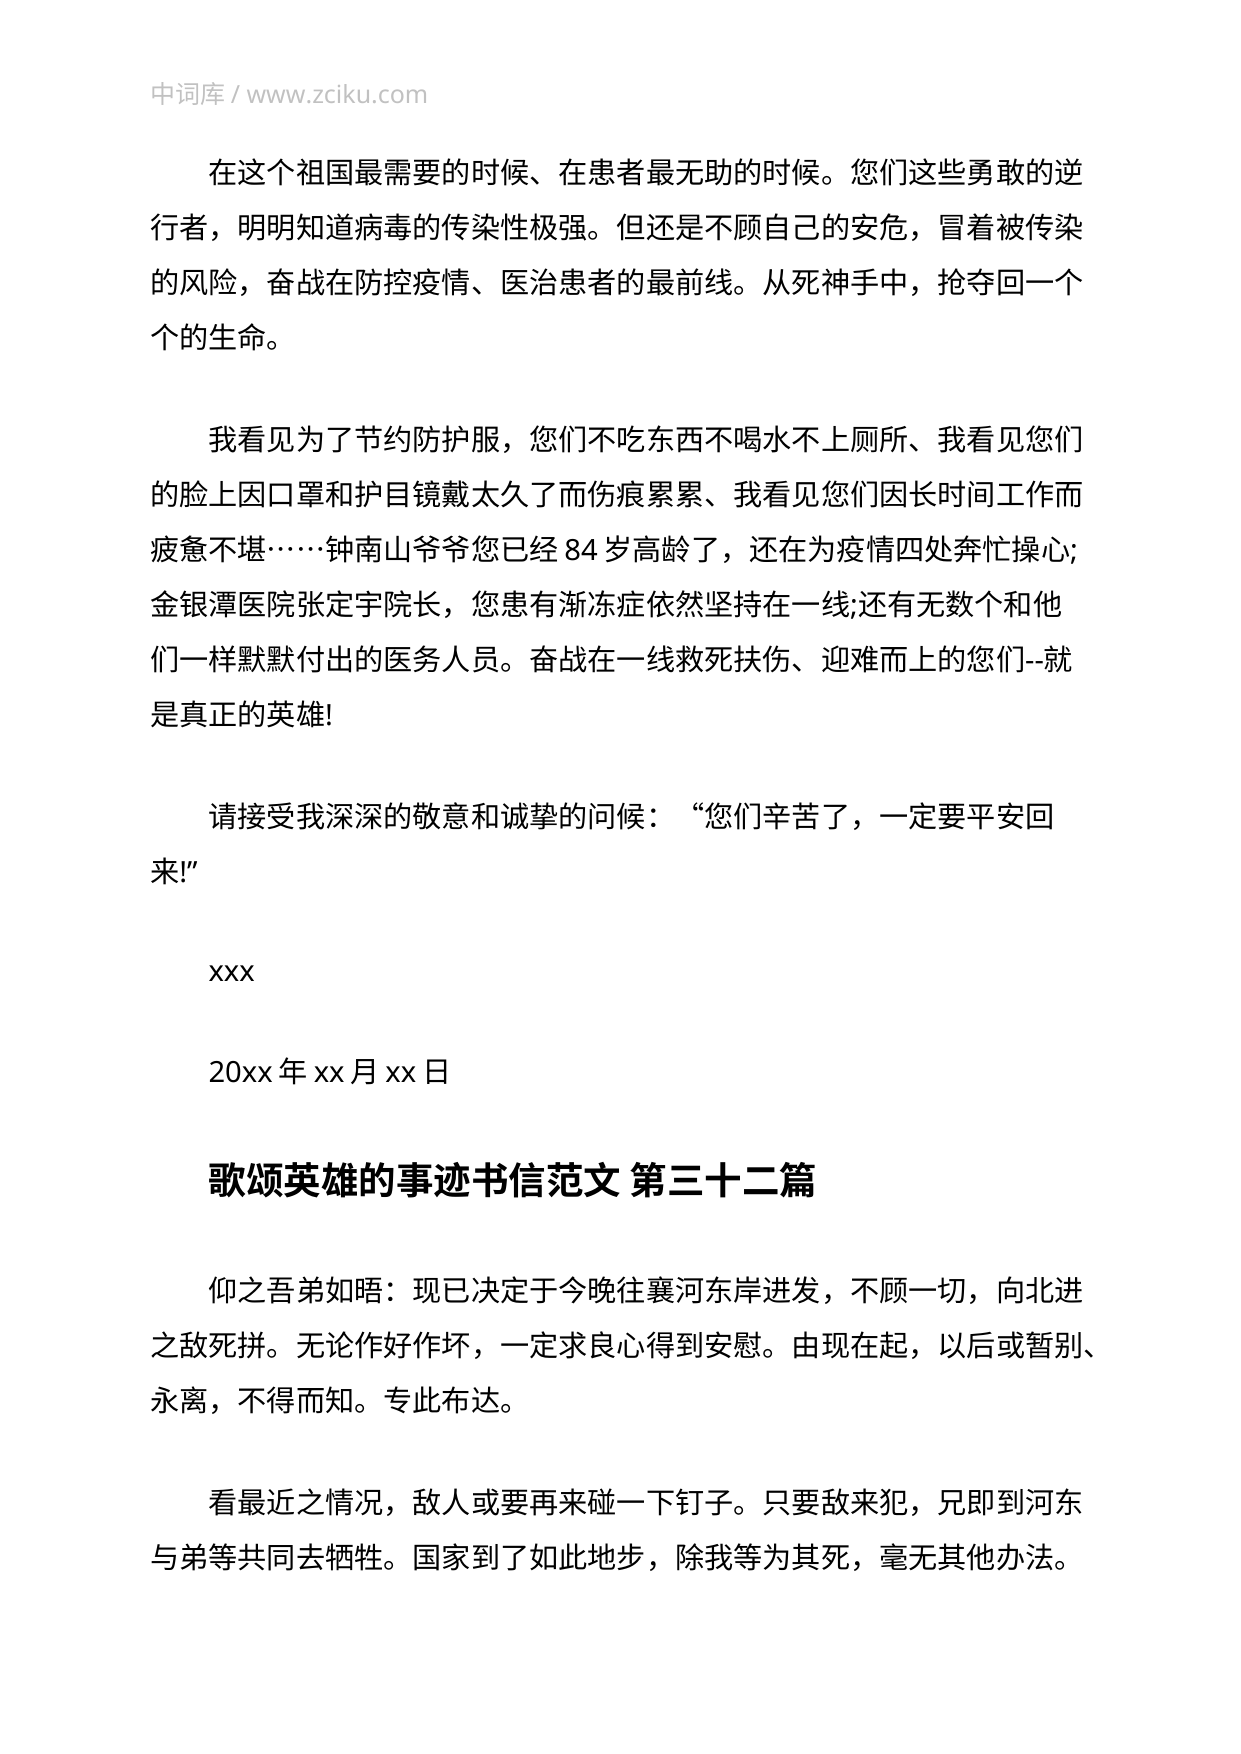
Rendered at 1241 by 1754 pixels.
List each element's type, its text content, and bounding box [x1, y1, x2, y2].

text 歌颂英雄的事迹书信范文 第三十二篇 [150, 1151, 1090, 1205]
text 仰之吾弟如晤：现已决定于今晚往襄河东岸进发，不顾一切，向北进之敌死拼。无论作好作坏，一定求良心得到安慰。由现在起，以后或暂别、永离，不得而知。专此布达。 [150, 1268, 1090, 1420]
text 20xx年xx月xx日 [150, 1048, 1090, 1091]
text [150, 1479, 1090, 1577]
text 我看见为了节约防护服，您们不吃东西不喝水不上厕所、我看见您们的脸上因口罩和护目镜戴太久了而伤痕累累、我看见您们因长时间工作而疲惫不堪……钟南山爷爷您已经84岁高龄了，还在为疫情四处奔忙操心;金银潭医院张定宇院长，您患有渐冻症依然坚持在一线;还有无数个和他们一样默默付出的医务人员。奋战在一线救死扶伤、迎难而上的您们--就是真正的英雄! [150, 416, 1090, 734]
text 请接受我深深的敬意和诚挚的问候：“您们辛苦了，一定要平安回来!” [150, 793, 1090, 891]
text xxx [150, 950, 1090, 990]
text 在这个祖国最需要的时候、在患者最无助的时候。您们这些勇敢的逆行者，明明知道病毒的传染性极强。但还是不顾自己的安危，冒着被传染的风险，奋战在防控疫情、医治患者的最前线。从死神手中，抢夺回一个个的生命。 [150, 150, 1090, 357]
